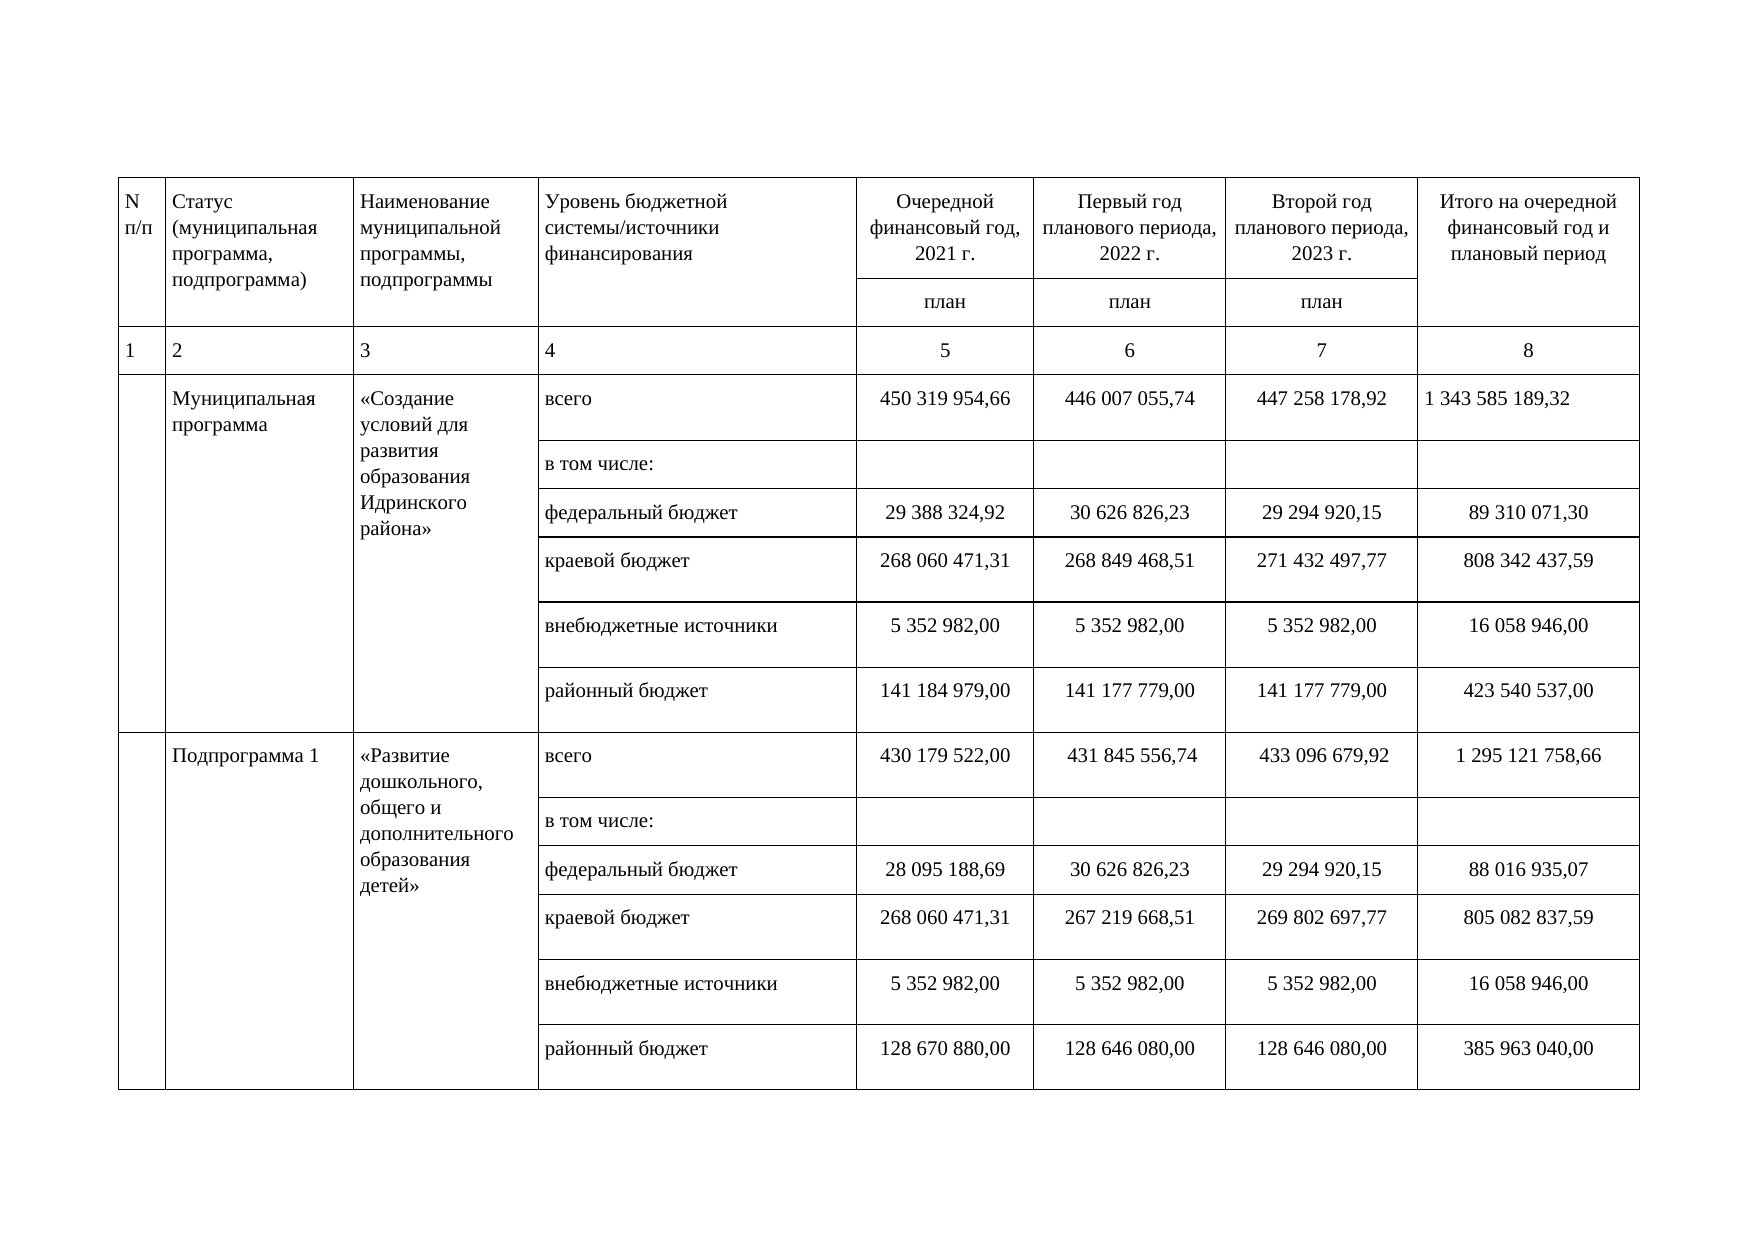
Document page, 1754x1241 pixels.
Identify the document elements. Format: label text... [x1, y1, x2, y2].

table_cell Подпрограмма 1 [166, 733, 353, 1089]
table_cell 433 096 679,92 [1226, 733, 1417, 797]
table_cell [1034, 798, 1225, 845]
table_cell 141 177 779,00 [1226, 668, 1417, 732]
table_cell внебюджетные источники [539, 603, 856, 667]
table_cell [857, 798, 1033, 845]
table_cell 16 058 946,00 [1418, 960, 1639, 1024]
table_cell 7 [1226, 327, 1417, 374]
table_cell федеральный бюджет [539, 489, 856, 536]
table_cell 28 095 188,69 [857, 846, 1033, 894]
table_cell план [857, 279, 1033, 326]
table_cell 29 388 324,92 [857, 489, 1033, 536]
table_cell в том числе: [539, 441, 856, 488]
table_cell 5 [857, 327, 1033, 374]
table_header N п/п [119, 178, 165, 326]
table_cell 4 [539, 327, 856, 374]
table_cell [1226, 798, 1417, 845]
table_cell [1418, 441, 1639, 488]
table_cell 271 432 497,77 [1226, 538, 1417, 601]
table_cell «Развитие дошкольного, общего и дополнительного образования детей» [354, 733, 538, 1089]
table_cell Муниципальная программа [166, 375, 353, 732]
table_cell 6 [1034, 327, 1225, 374]
table_cell в том числе: [539, 798, 856, 845]
table_cell краевой бюджет [539, 895, 856, 959]
table_cell 268 849 468,51 [1034, 538, 1225, 601]
table_cell 29 294 920,15 [1226, 489, 1417, 536]
table_cell 385 963 040,00 [1418, 1025, 1639, 1089]
table_cell 3 [354, 327, 538, 374]
table_cell краевой бюджет [539, 538, 856, 601]
table_cell 5 352 982,00 [857, 960, 1033, 1024]
table_cell 5 352 982,00 [1226, 960, 1417, 1024]
table_cell [1418, 798, 1639, 845]
table_cell [857, 441, 1033, 488]
table_cell 5 352 982,00 [857, 603, 1033, 667]
table_header Статус (муниципальная программа, подпрограмма) [166, 178, 353, 326]
table_cell 89 310 071,30 [1418, 489, 1639, 536]
table_cell 30 626 826,23 [1034, 489, 1225, 536]
table_cell внебюджетные источники [539, 960, 856, 1024]
table_cell районный бюджет [539, 1025, 856, 1089]
table_cell 5 352 982,00 [1034, 603, 1225, 667]
table_cell план [1226, 279, 1417, 326]
table_cell 1 [119, 327, 165, 374]
table_cell 141 177 779,00 [1034, 668, 1225, 732]
table_cell 805 082 837,59 [1418, 895, 1639, 959]
table_cell план [1034, 279, 1225, 326]
table_cell «Создание условий для развития образования Идринского района» [354, 375, 538, 732]
table_cell 16 058 946,00 [1418, 603, 1639, 667]
table_cell 268 060 471,31 [857, 538, 1033, 601]
table_cell 1 343 585 189,32 [1418, 375, 1639, 439]
table_cell [1226, 441, 1417, 488]
table_cell 268 060 471,31 [857, 895, 1033, 959]
table_cell 128 646 080,00 [1226, 1025, 1417, 1089]
table_cell 5 352 982,00 [1034, 960, 1225, 1024]
table_header Итого на очередной финансовый год и плановый период [1418, 178, 1639, 326]
table_cell 1 295 121 758,66 [1418, 733, 1639, 797]
table_cell 423 540 537,00 [1418, 668, 1639, 732]
table_header Уровень бюджетной системы/источники финансирования [539, 178, 856, 326]
table_cell федеральный бюджет [539, 846, 856, 894]
table_cell всего [539, 375, 856, 439]
table_cell 5 352 982,00 [1226, 603, 1417, 667]
table_cell [1034, 441, 1225, 488]
table_cell 808 342 437,59 [1418, 538, 1639, 601]
table_cell 446 007 055,74 [1034, 375, 1225, 439]
table_cell 450 319 954,66 [857, 375, 1033, 439]
table_cell 29 294 920,15 [1226, 846, 1417, 894]
table_cell 267 219 668,51 [1034, 895, 1225, 959]
table_cell 88 016 935,07 [1418, 846, 1639, 894]
table_cell 141 184 979,00 [857, 668, 1033, 732]
table_cell 430 179 522,00 [857, 733, 1033, 797]
table_cell 447 258 178,92 [1226, 375, 1417, 439]
table_cell 2 [166, 327, 353, 374]
table_header Первый год планового периода, 2022 г. [1034, 178, 1225, 277]
table_cell 431 845 556,74 [1034, 733, 1225, 797]
table_cell 8 [1418, 327, 1639, 374]
table_cell всего [539, 733, 856, 797]
table_cell 128 670 880,00 [857, 1025, 1033, 1089]
table_header Очередной финансовый год, 2021 г. [857, 178, 1033, 277]
table_cell 30 626 826,23 [1034, 846, 1225, 894]
table_cell 128 646 080,00 [1034, 1025, 1225, 1089]
table_header Наименование муниципальной программы, подпрограммы [354, 178, 538, 326]
table_header Второй год планового периода, 2023 г. [1226, 178, 1417, 277]
table_cell [119, 375, 165, 732]
table_cell 269 802 697,77 [1226, 895, 1417, 959]
table_cell [119, 733, 165, 1089]
table_cell районный бюджет [539, 668, 856, 732]
